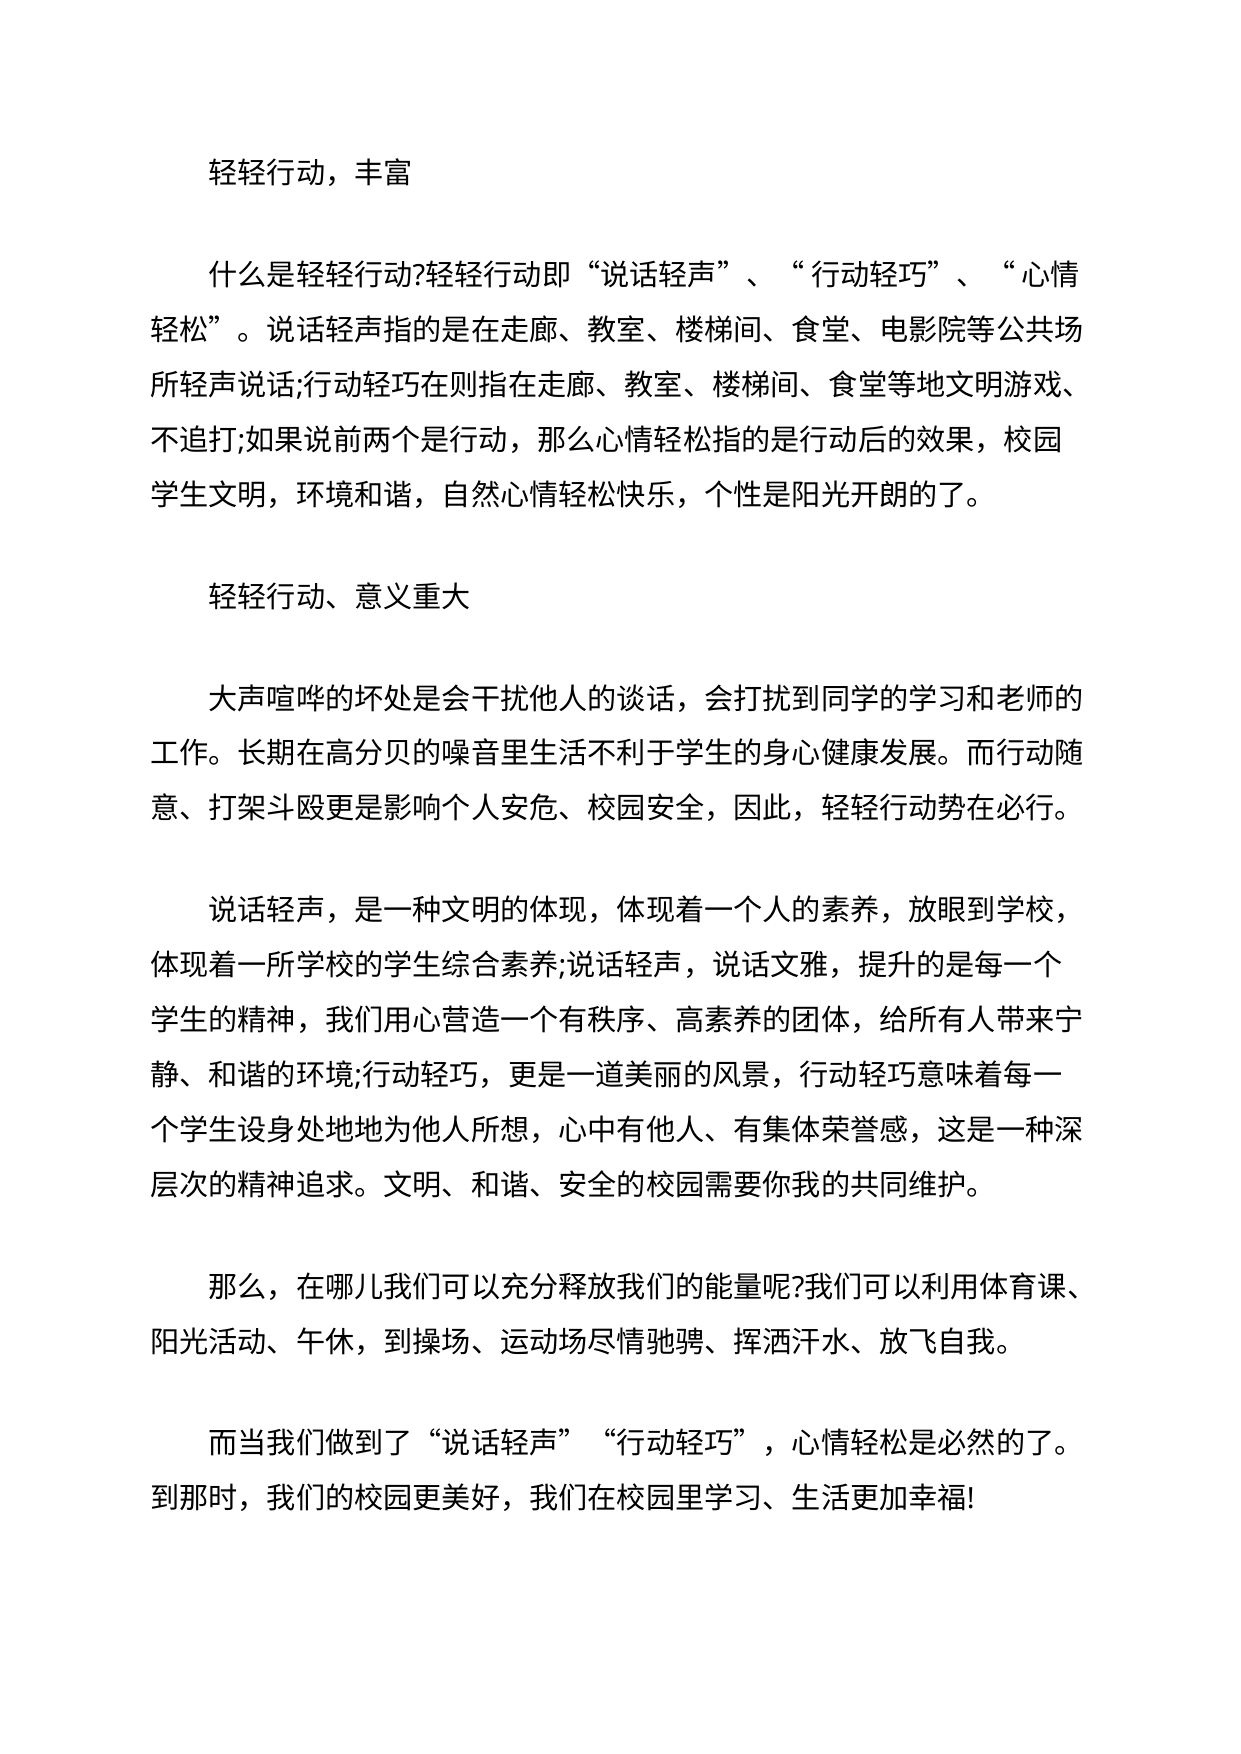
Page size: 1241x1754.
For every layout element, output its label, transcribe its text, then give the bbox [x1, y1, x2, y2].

text 轻轻行动，丰富 [150, 150, 1090, 192]
text 那么，在哪儿我们可以充分释放我们的能量呢?我们可以利用体育课、阳光活动、午休，到操场、运动场尽情驰骋、挥洒汗水、放飞自我。 [150, 1263, 1090, 1361]
text 说话轻声，是一种文明的体现，体现着一个人的素养，放眼到学校，体现着一所学校的学生综合素养;说话轻声，说话文雅，提升的是每一个学生的精神，我们用心营造一个有秩序、高素养的团体，给所有人带来宁静、和谐的环境;行动轻巧，更是一道美丽的风景，行动轻巧意味着每一个学生设身处地地为他人所想，心中有他人、有集体荣誉感，这是一种深层次的精神追求。文明、和谐、安全的校园需要你我的共同维护。 [150, 887, 1090, 1204]
text 轻轻行动、意义重大 [150, 573, 1090, 616]
text 大声喧哗的坏处是会干扰他人的谈话，会打扰到同学的学习和老师的工作。长期在高分贝的噪音里生活不利于学生的身心健康发展。而行动随意、打架斗殴更是影响个人安危、校园安全，因此，轻轻行动势在必行。 [150, 675, 1090, 827]
text 而当我们做到了“说话轻声”“行动轻巧”，心情轻松是必然的了。到那时，我们的校园更美好，我们在校园里学习、生活更加幸福! [150, 1420, 1090, 1517]
text 什么是轻轻行动?轻轻行动即“说话轻声”、“ 行动轻巧”、“ 心情轻松”。说话轻声指的是在走廊、教室、楼梯间、食堂、电影院等公共场所轻声说话;行动轻巧在则指在走廊、教室、楼梯间、食堂等地文明游戏、不追打;如果说前两个是行动，那么心情轻松指的是行动后的效果，校园学生文明，环境和谐，自然心情轻松快乐，个性是阳光开朗的了。 [150, 252, 1090, 514]
